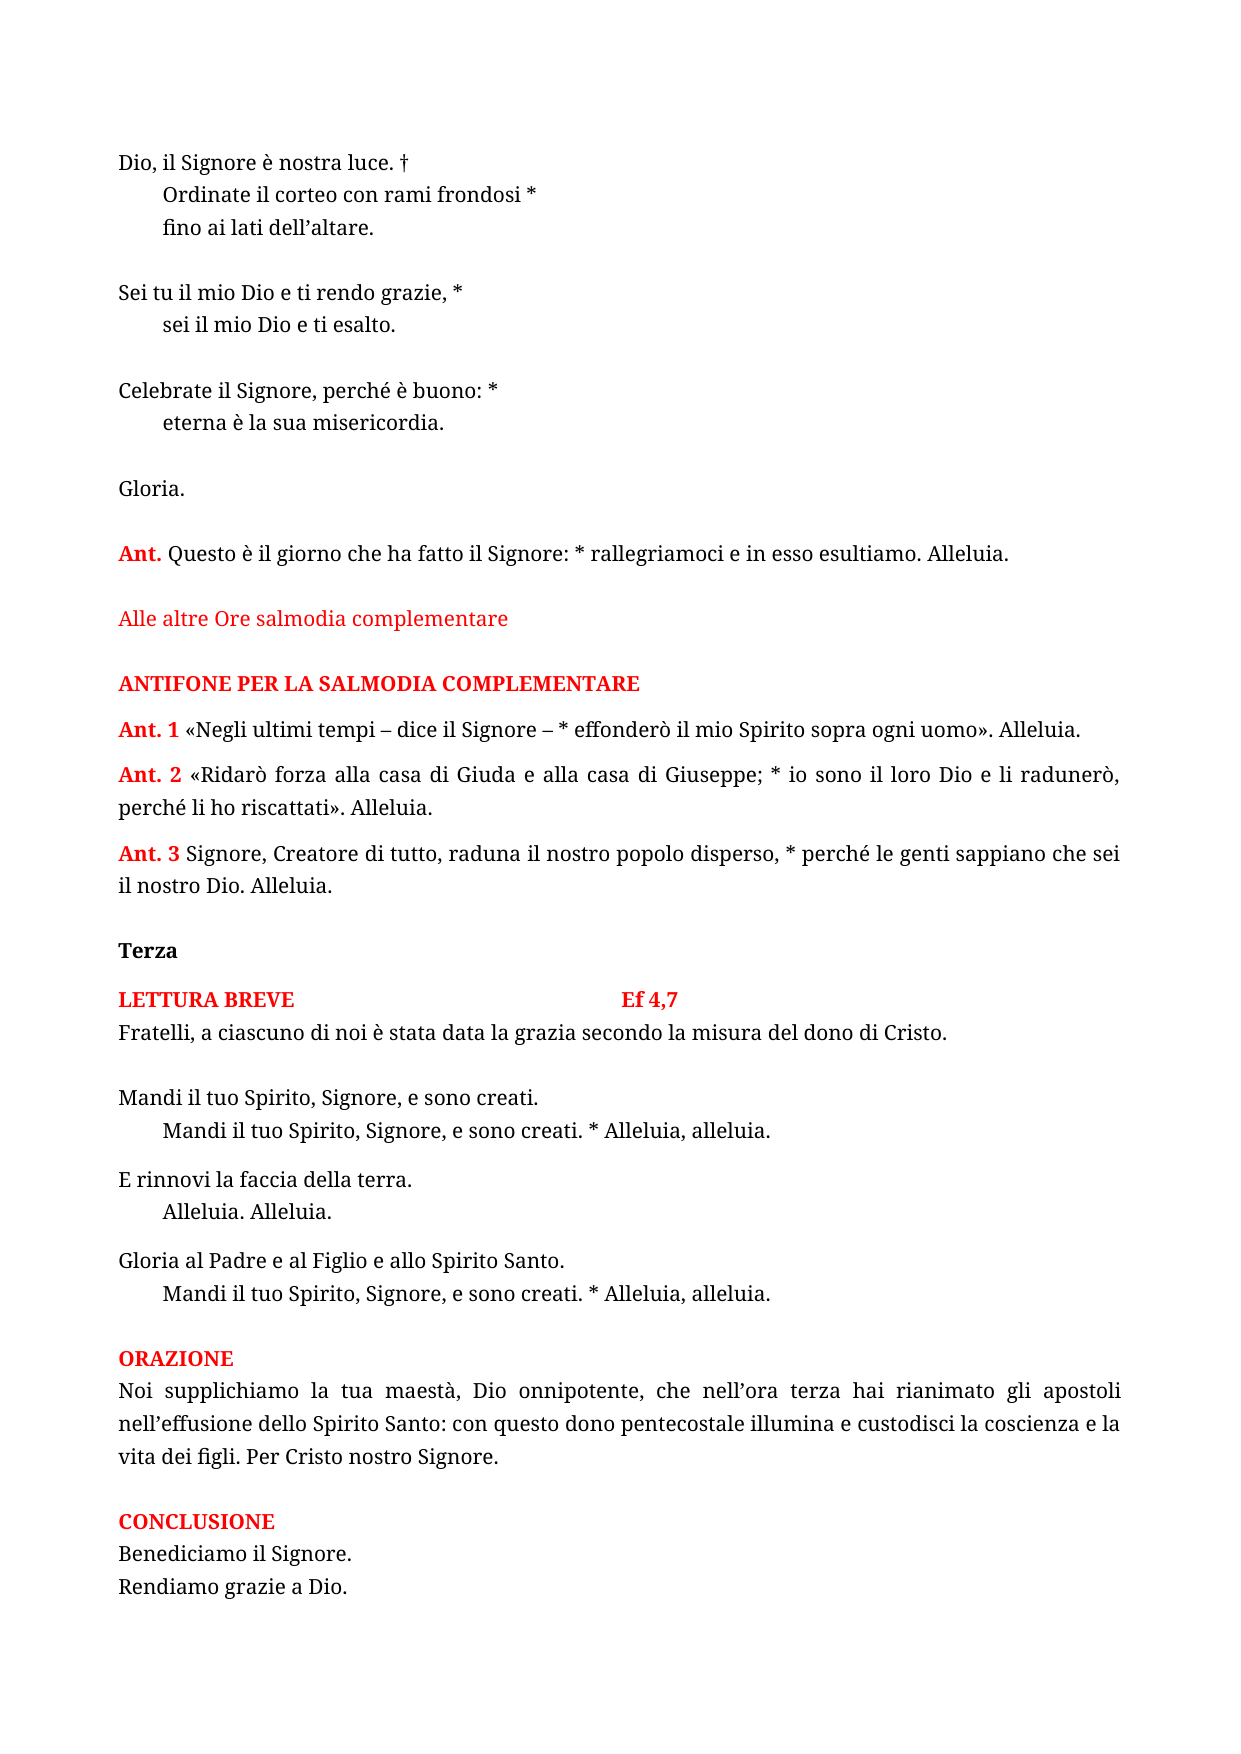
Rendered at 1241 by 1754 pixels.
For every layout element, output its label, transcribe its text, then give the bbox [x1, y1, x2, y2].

text Celebrate il Signore, perché è buono: * [118, 376, 1122, 404]
text ORAZIONE [118, 1344, 1122, 1372]
text Alle altre Ore salmodia complementare [118, 604, 1122, 632]
text CONCLUSIONE [118, 1507, 1122, 1535]
text Dio, il Signore è nostra luce. † [118, 148, 1122, 176]
text eterna è la sua misericordia. [118, 408, 1122, 437]
text Ordinate il corteo con rami frondosi * [118, 180, 1122, 209]
text Ant. 3 Signore, Creatore di tutto, raduna il nostro popolo disperso, * perché le genti sappiano che sei il nostro Dio. Alleluia. [118, 839, 1122, 900]
text Noi supplichiamo la tua maestà, Dio onnipotente, che nell’ora terza hai rianimato gli apostoli nell’effusione dello Spirito Santo: con questo dono pentecostale illumina e custodisci la coscienza e la vita dei figli. Per Cristo nostro Signore. [118, 1377, 1122, 1470]
text Ant. 2 «Ridarò forza alla casa di Giuda e alla casa di Giuseppe; * io sono il loro Dio e li radunerò, perché li ho riscattati». Alleluia. [118, 761, 1122, 822]
text Fratelli, a ciascuno di noi è stata data la grazia secondo la misura del dono di Cristo. [118, 1018, 1122, 1046]
text Alleluia. Alleluia. [118, 1197, 1122, 1226]
text Ant. Questo è il giorno che ha fatto il Signore: * rallegriamoci e in esso esultiamo. Alleluia. [118, 539, 1122, 567]
text LETTURA BREVE Ef 4,7 [118, 985, 1122, 1014]
text Benediciamo il Signore. [118, 1539, 1122, 1568]
text Mandi il tuo Spirito, Signore, e sono creati. * Alleluia, alleluia. [118, 1279, 1122, 1307]
text Gloria. [118, 474, 1122, 502]
text sei il mio Dio e ti esalto. [118, 311, 1122, 339]
text fino ai lati dell’altare. [118, 213, 1122, 241]
text Gloria al Padre e al Figlio e allo Spirito Santo. [118, 1246, 1122, 1274]
text Terza [118, 937, 1122, 965]
text Ant. 1 «Negli ultimi tempi – dice il Signore – * effonderò il mio Spirito sopra ogni uomo». Alleluia. [118, 715, 1122, 743]
text ANTIFONE PER LA SALMODIA COMPLEMENTARE [118, 669, 1122, 698]
text E rinnovi la faccia della terra. [118, 1165, 1122, 1193]
text Mandi il tuo Spirito, Signore, e sono creati. * Alleluia, alleluia. [118, 1116, 1122, 1144]
text Rendiamo grazie a Dio. [118, 1572, 1122, 1601]
text Sei tu il mio Dio e ti rendo grazie, * [118, 278, 1122, 306]
text Mandi il tuo Spirito, Signore, e sono creati. [118, 1083, 1122, 1112]
